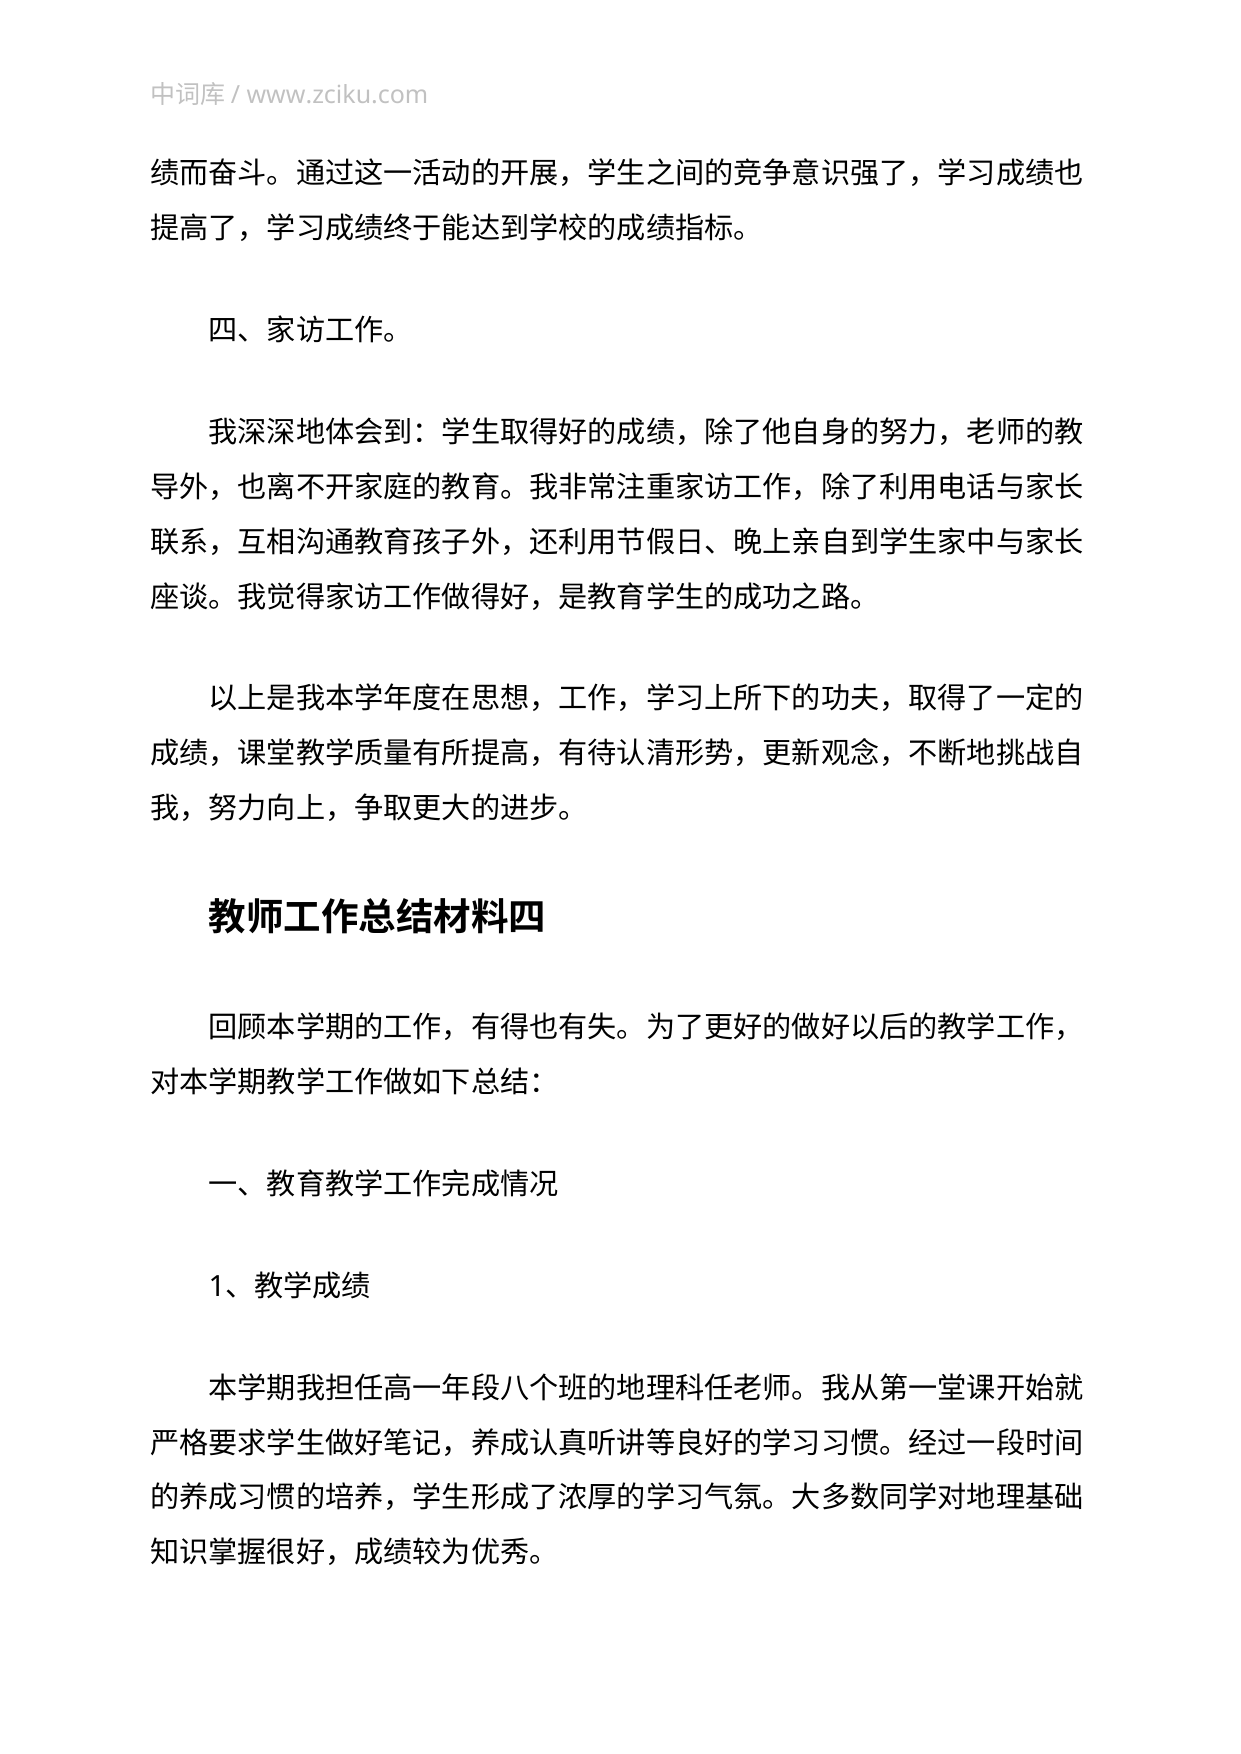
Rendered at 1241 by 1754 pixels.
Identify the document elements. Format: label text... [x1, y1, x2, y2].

text 1、教学成绩 [150, 1262, 1090, 1305]
text 以上是我本学年度在思想，工作，学习上所下的功夫，取得了一定的成绩，课堂教学质量有所提高，有待认清形势，更新观念，不断地挑战自我，努力向上，争取更大的进步。 [150, 675, 1090, 827]
text 一、教育教学工作完成情况 [150, 1161, 1090, 1203]
text 教师工作总结材料四 [150, 886, 1090, 941]
text 回顾本学期的工作，有得也有失。为了更好的做好以后的教学工作，对本学期教学工作做如下总结： [150, 1004, 1090, 1101]
text 本学期我担任高一年段八个班的地理科任老师。我从第一堂课开始就严格要求学生做好笔记，养成认真听讲等良好的学习习惯。经过一段时间的养成习惯的培养，学生形成了浓厚的学习气氛。大多数同学对地理基础知识掌握很好，成绩较为优秀。 [150, 1364, 1090, 1571]
text 四、家访工作。 [150, 307, 1090, 349]
text 我深深地体会到：学生取得好的成绩，除了他自身的努力，老师的教导外，也离不开家庭的教育。我非常注重家访工作，除了利用电话与家长联系，互相沟通教育孩子外，还利用节假日、晚上亲自到学生家中与家长座谈。我觉得家访工作做得好，是教育学生的成功之路。 [150, 408, 1090, 615]
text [150, 150, 1090, 247]
